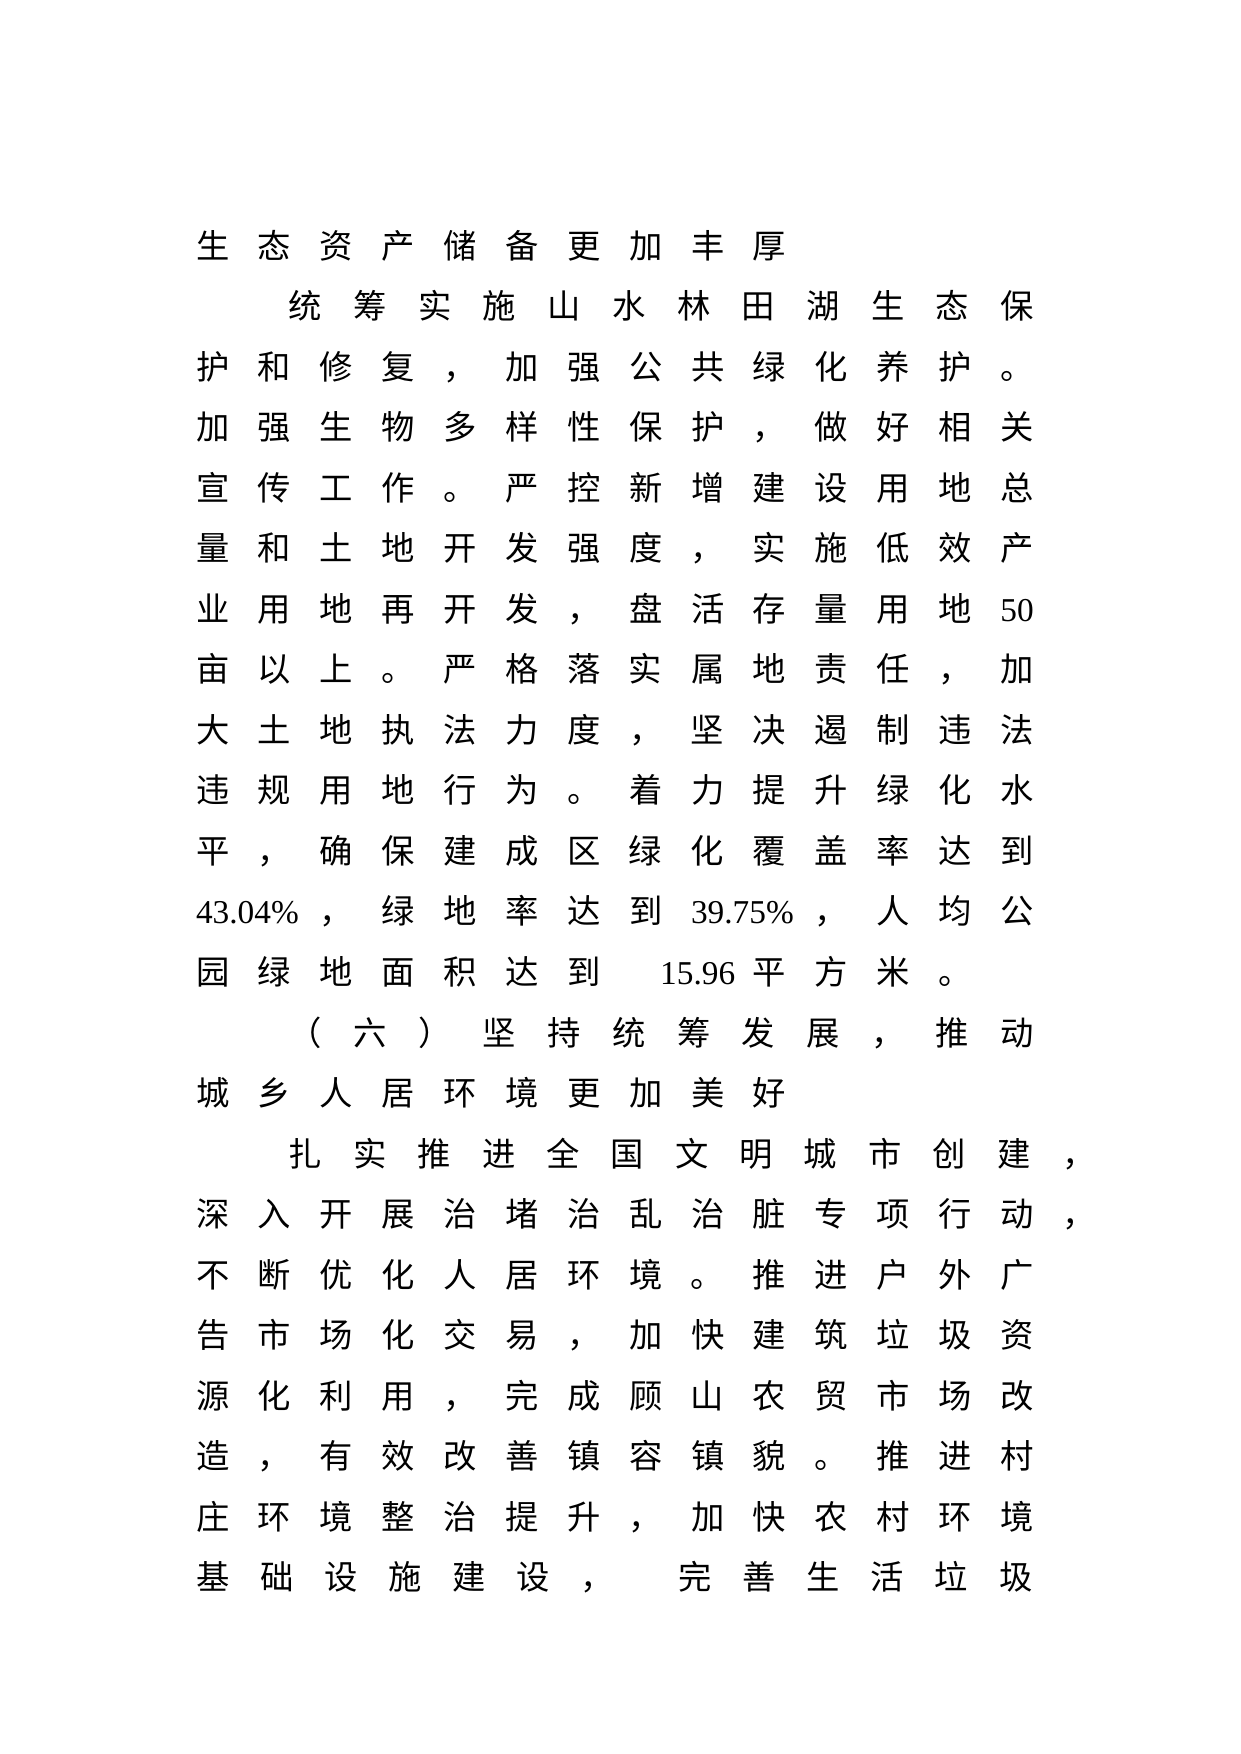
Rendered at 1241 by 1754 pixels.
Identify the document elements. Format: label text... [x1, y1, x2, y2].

text 统筹实施山水林田湖生态保护和修复，加强公共绿化养护。加强生物多样性保护，做好相关宣传工作。严控新增建设用地总量和土地开发强度，实施低效产业用地再开发，盘活存量用地50亩以上。严格落实属地责任，加大土地执法力度，坚决遏制违法违规用地行为。着力提升绿化水平，确保建成区绿化覆盖率达到43.04%，绿地率达到39.75%，人均公园绿地面积达到 15.96平方米。 [196, 274, 1062, 1000]
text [196, 1121, 1062, 1605]
text （六）坚持统筹发展，推动城乡人居环境更加美好 [196, 1000, 1062, 1121]
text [196, 213, 1062, 274]
